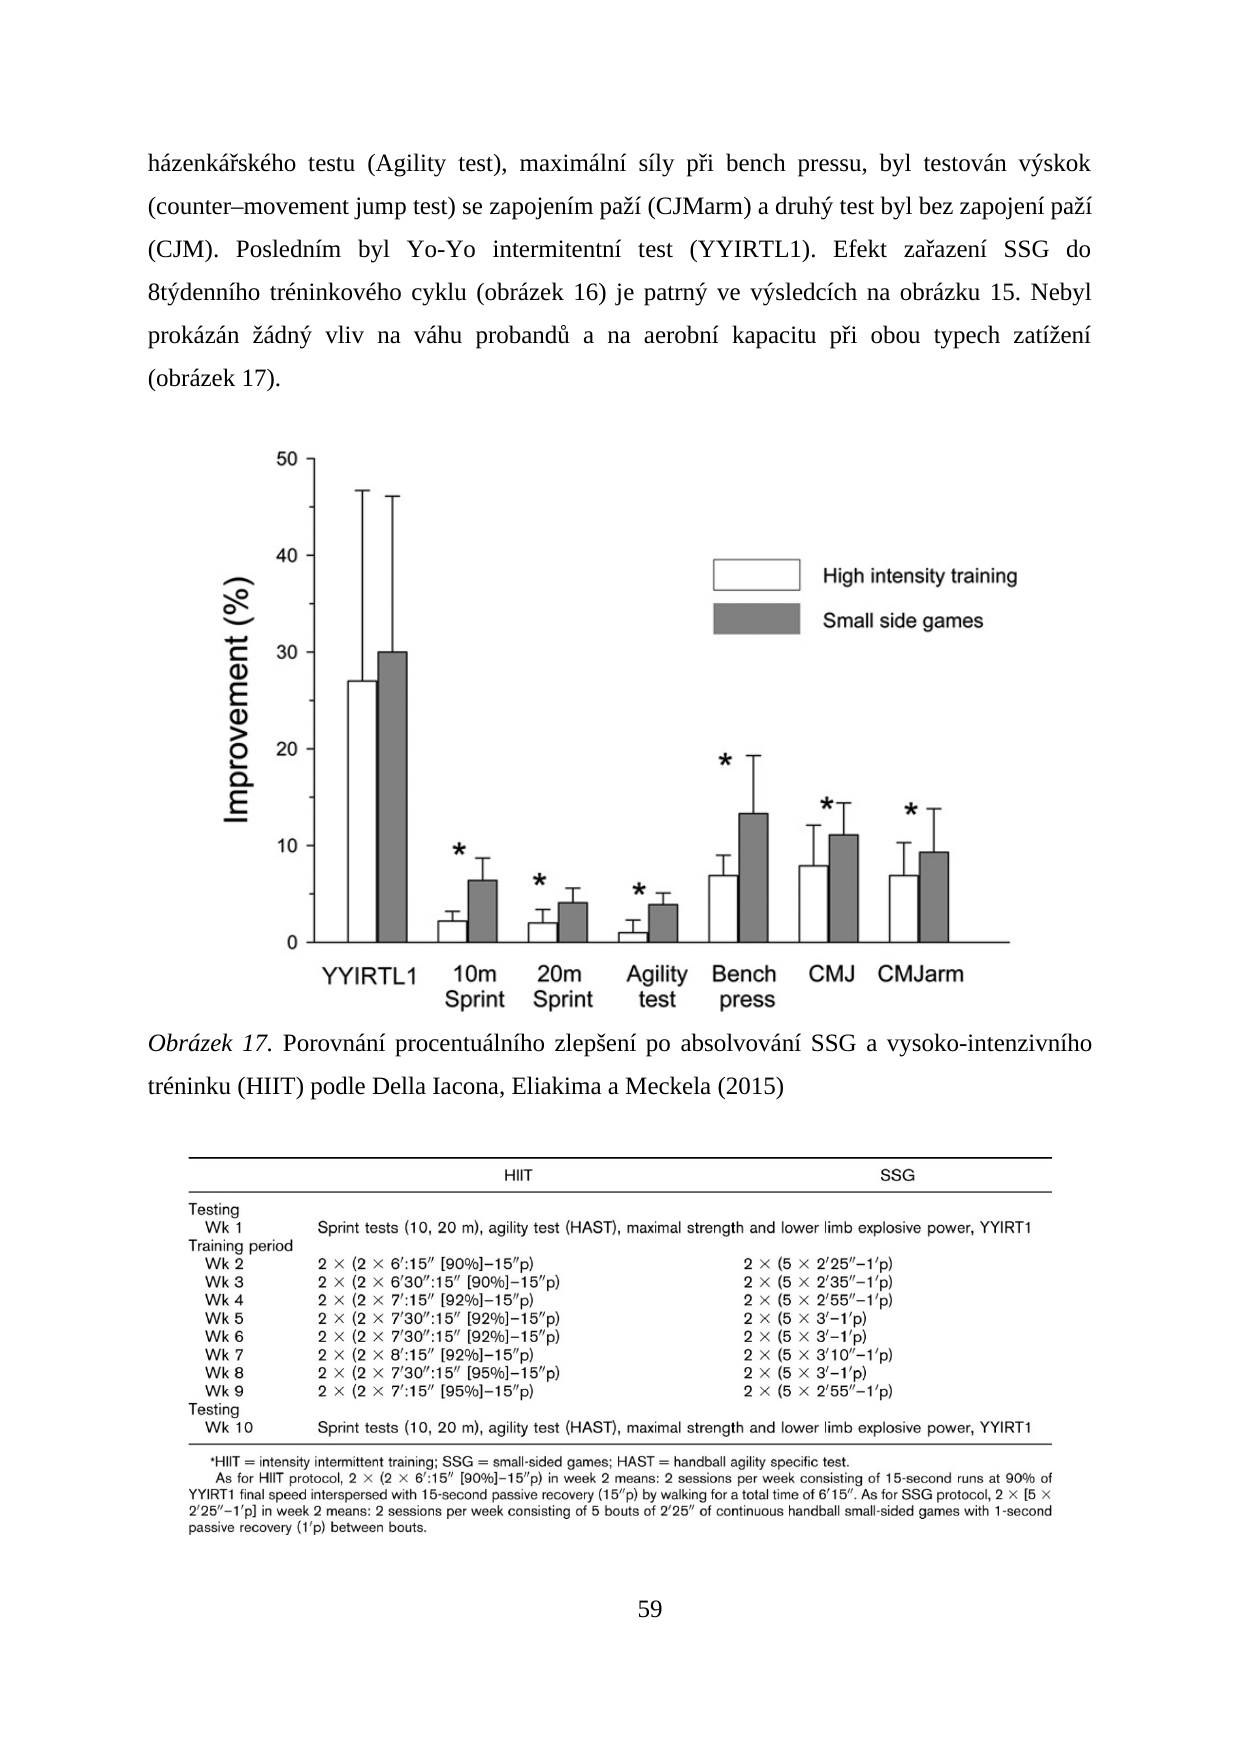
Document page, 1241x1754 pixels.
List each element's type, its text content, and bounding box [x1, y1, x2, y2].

picture [188, 1157, 1052, 1535]
text Obrázek 17. Porovnání procentuálního zlepšení po absolvování SSG a vysoko-intenzivního tréninku (HIIT) podle Della Iacona, Eliakima a Meckela (2015) [148, 1028, 1093, 1100]
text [148, 148, 1093, 392]
picture [221, 449, 1019, 1014]
